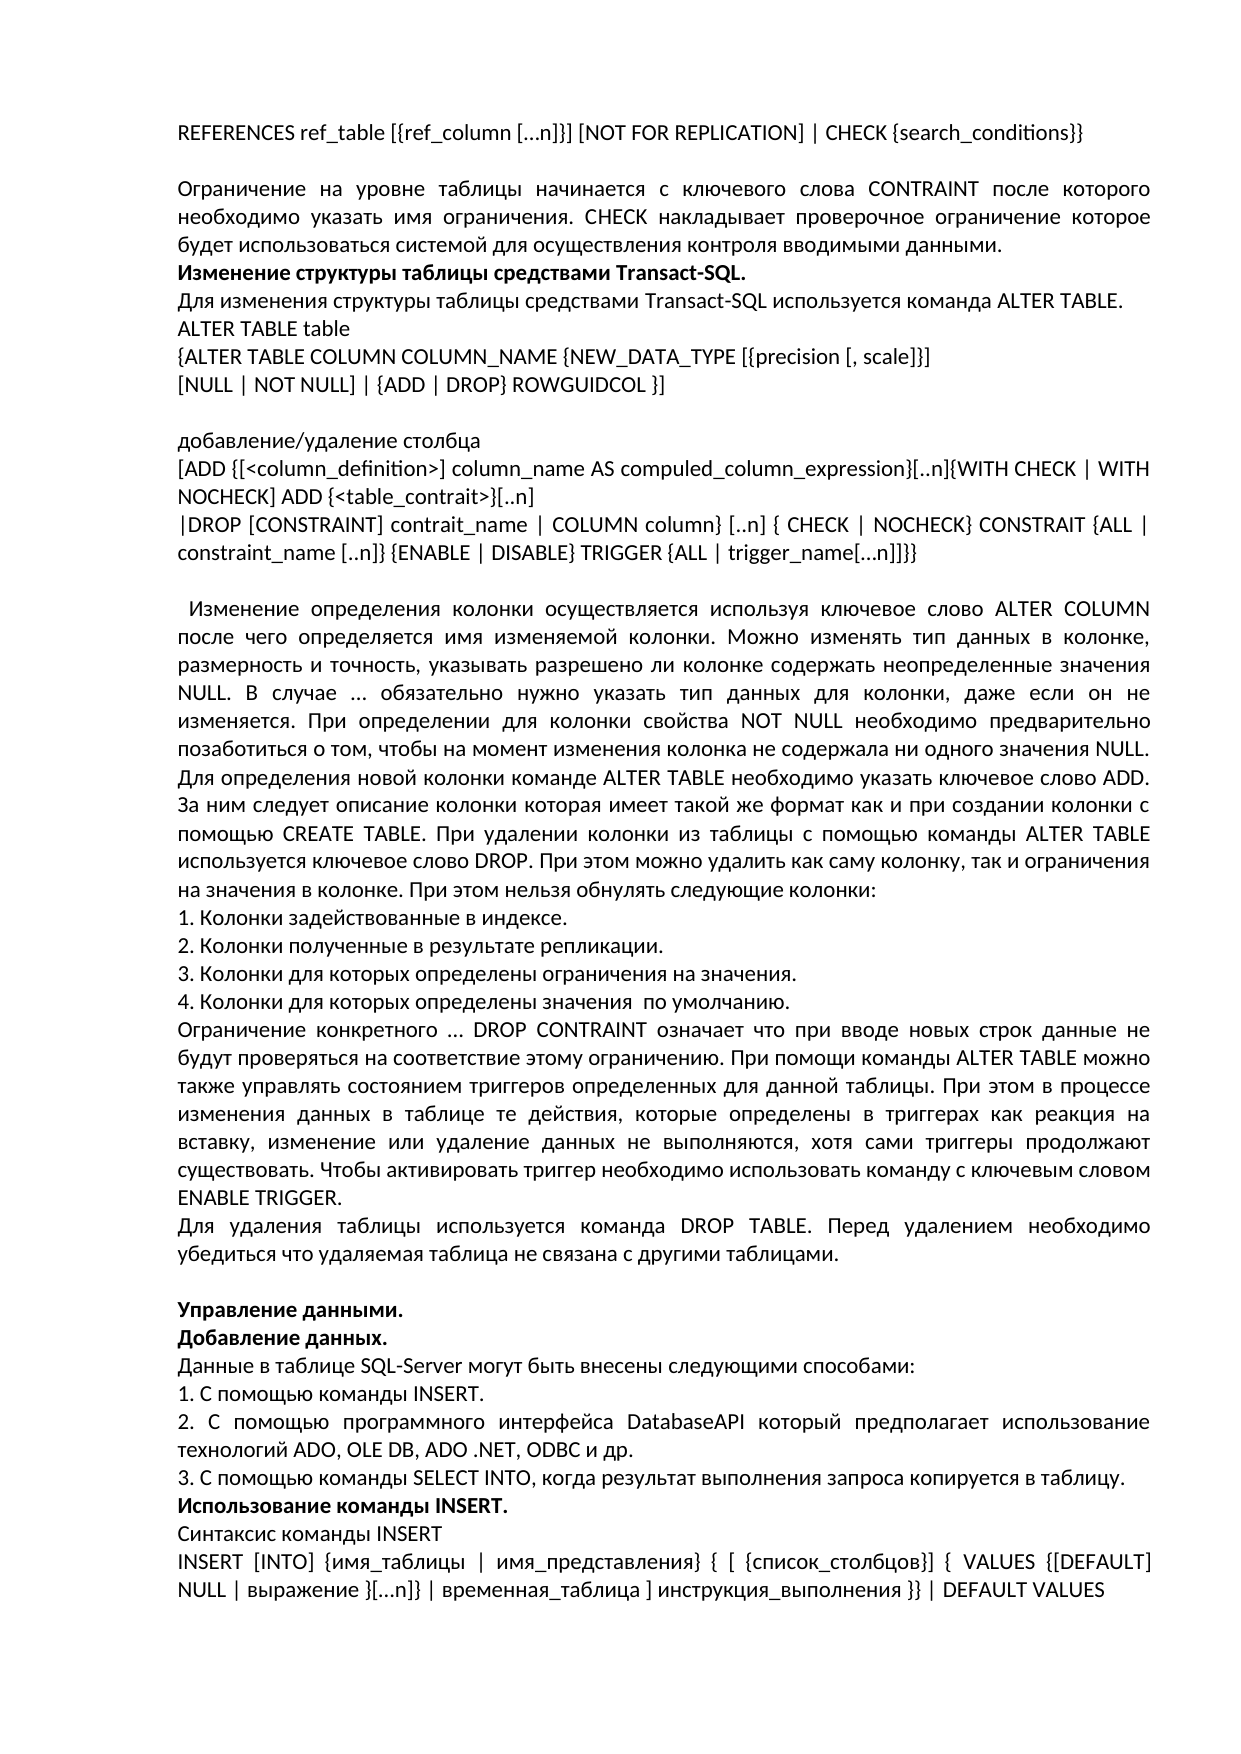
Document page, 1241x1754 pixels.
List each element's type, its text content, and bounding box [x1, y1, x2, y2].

text Изменение определения колонки осуществляется используя ключевое слово ALTER COLUMN после чего определяется имя изменяемой колонки. Можно изменять тип данных в колонке, размерность и точность, указывать разрешено ли колонке содержать неопределенные значения NULL. В случае … обязательно нужно указать тип данных для колонки, даже если он не изменяется. При определении для колонки свойства NOT NULL необходимо предварительно позаботиться о том, чтобы на момент изменения колонка не содержала ни одного значения NULL. Для определения новой колонки команде ALTER TABLE необходимо указать ключевое слово ADD. За ним следует описание колонки которая имеет такой же формат как и при создании колонки с помощью CREATE TABLE. При удалении колонки из таблицы с помощью команды ALTER TABLE используется ключевое слово DROP. При этом можно удалить как саму колонку, так и ограничения на значения в колонке. При этом нельзя обнулять следующие колонки: [177, 594, 1152, 903]
text [ADD {[<column_definition>] column_name AS compuled_column_expression}[..n]{WITH CHECK | WITH NOCHECK] ADD {<table_contrait>}[..n] [177, 454, 1152, 510]
text |DROP [CONSTRAINT] contrait_name | COLUMN column} [..n] { CHECK | NOCHECK} CONSTRAIT {ALL | constraint_name [..n]} {ENABLE | DISABLE} TRIGGER {ALL | trigger_name[…n]]}} [177, 510, 1152, 566]
text Изменение структуры таблицы средствами Transact-SQL. [177, 258, 1152, 286]
text REFERENCES ref_table [{ref_column […n]}] [NOT FOR REPLICATION] | CHECK {search_conditions}} [177, 118, 1152, 146]
text Использование команды INSERT. [177, 1491, 1152, 1519]
text {ALTER TABLE COLUMN COLUMN_NAME {NEW_DATA_TYPE [{precision [, scale]}] [177, 342, 1152, 370]
text 2. С помощью программного интерфейса DatabaseAPI который предполагает использование технологий ADO, OLE DB, ADO .NET, ODBC и др. [177, 1407, 1152, 1463]
text 4. Колонки для которых определены значения по умолчанию. [177, 987, 1152, 1015]
text 3. С помощью команды SELECT INTO, когда результат выполнения запроса копируется в таблицу. [177, 1463, 1152, 1491]
text Ограничение конкретного … DROP CONTRAINT означает что при вводе новых строк данные не будут проверяться на соответствие этому ограничению. При помощи команды ALTER TABLE можно также управлять состоянием триггеров определенных для данной таблицы. При этом в процессе изменения данных в таблице те действия, которые определены в триггерах как реакция на вставку, изменение или удаление данных не выполняются, хотя сами триггеры продолжают существовать. Чтобы активировать триггер необходимо использовать команду с ключевым словом ENABLE TRIGGER. [177, 1015, 1152, 1211]
text ALTER TABLE table [177, 314, 1152, 342]
text INSERT [INTO] {имя_таблицы | имя_представления} { [ {список_столбцов}] { VALUES {[DEFAULT] NULL | выражение }[…n]} | временная_таблица ] инструкция_выполнения }} | DEFAULT VALUES [177, 1547, 1152, 1603]
text Управление данными. [177, 1295, 1152, 1323]
text Для удаления таблицы используется команда DROP TABLE. Перед удалением необходимо убедиться что удаляемая таблица не связана с другими таблицами. [177, 1211, 1152, 1267]
text Синтаксис команды INSERT [177, 1519, 1152, 1547]
text 1. Колонки задействованные в индексе. [177, 903, 1152, 931]
text [NULL | NOT NULL] | {ADD | DROP} ROWGUIDCOL }] [177, 370, 1152, 398]
text Данные в таблице SQL-Server могут быть внесены следующими способами: [177, 1351, 1152, 1379]
text Для изменения структуры таблицы средствами Transact-SQL используется команда ALTER TABLE. [177, 286, 1152, 314]
text Добавление данных. [177, 1323, 1152, 1351]
text Ограничение на уровне таблицы начинается с ключевого слова CONTRAINT после которого необходимо указать имя ограничения. CHECK накладывает проверочное ограничение которое будет использоваться системой для осуществления контроля вводимыми данными. [177, 174, 1152, 258]
text 1. С помощью команды INSERT. [177, 1379, 1152, 1407]
text добавление/удаление столбца [177, 426, 1152, 454]
text 2. Колонки полученные в результате репликации. [177, 931, 1152, 959]
text 3. Колонки для которых определены ограничения на значения. [177, 959, 1152, 987]
